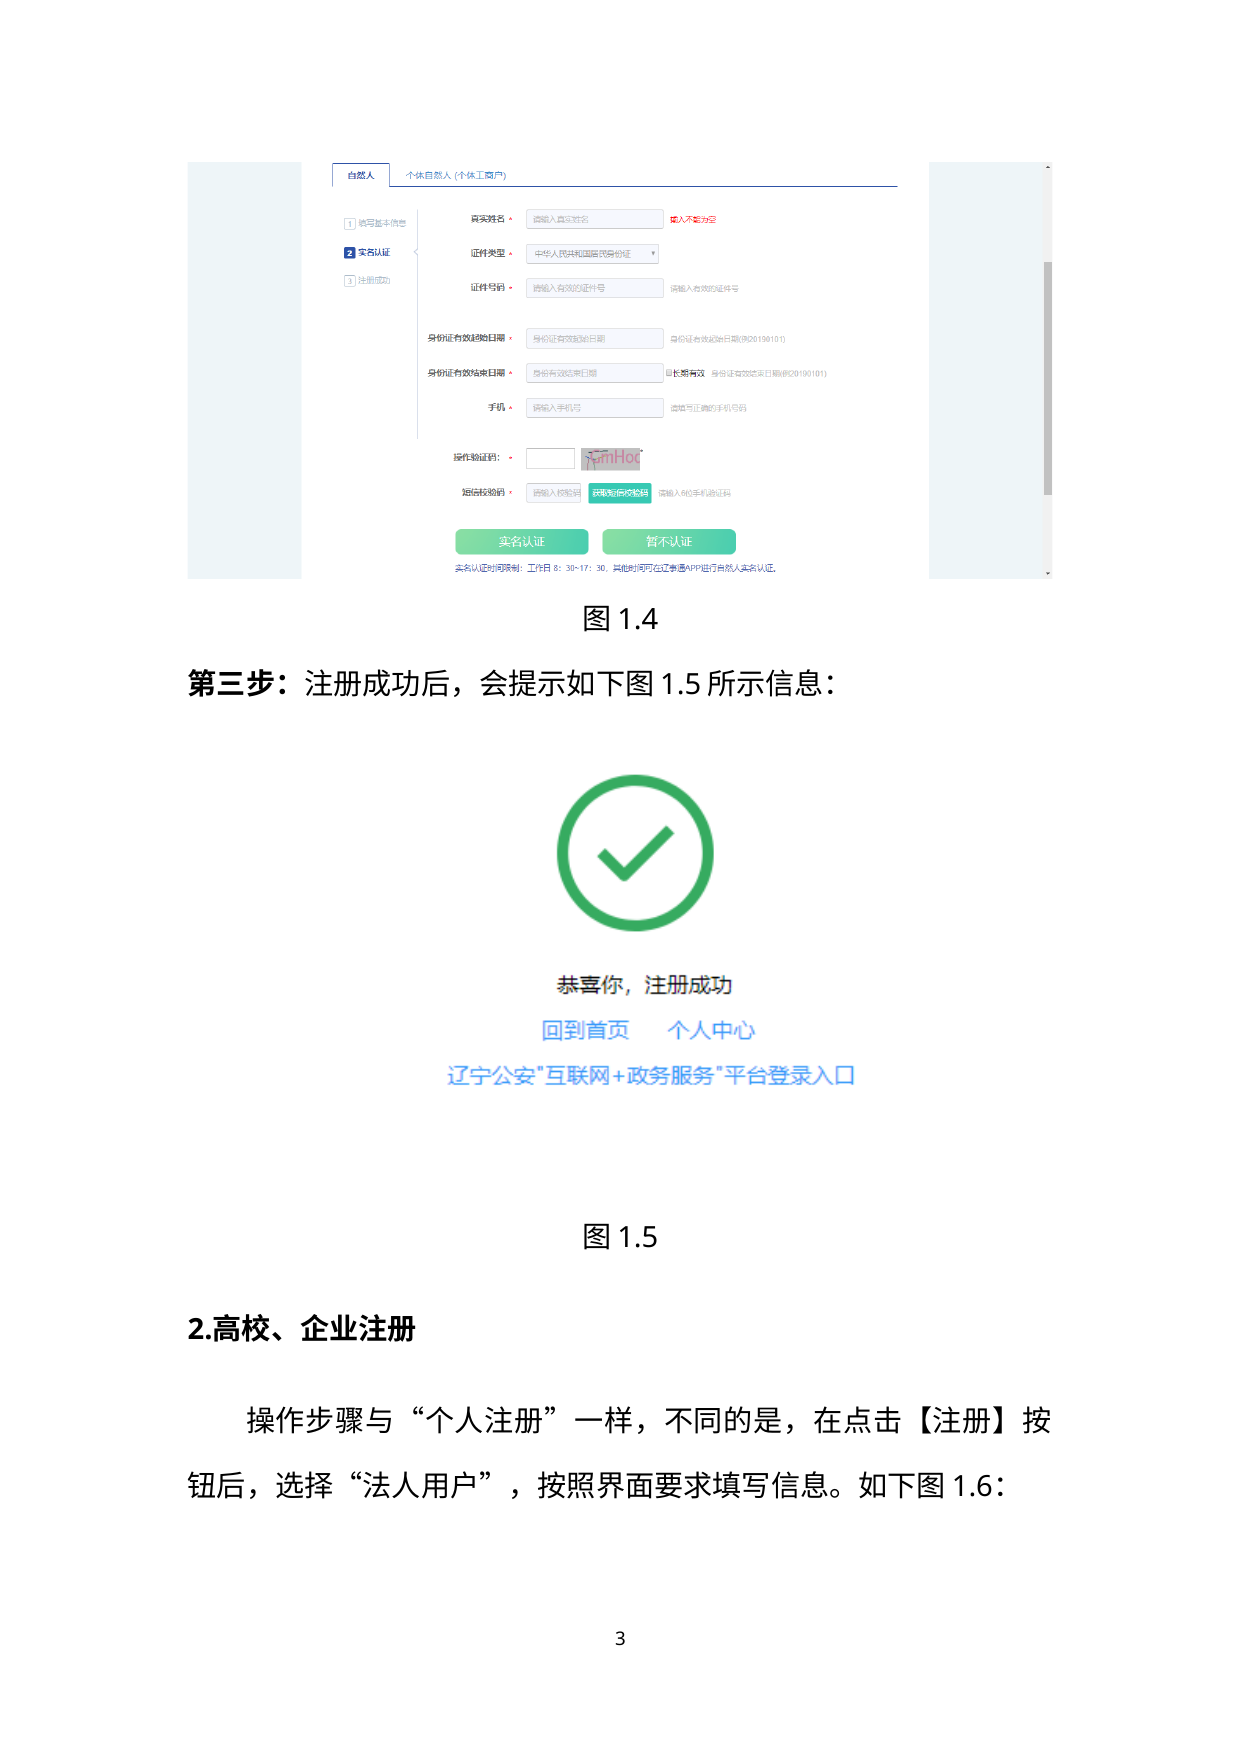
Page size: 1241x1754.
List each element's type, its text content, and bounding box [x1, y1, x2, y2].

picture [302, 714, 938, 1179]
subtitle 2.高校、企业注册 [187, 1294, 1053, 1359]
text 图1.4 [187, 584, 1053, 649]
text 图1.5 [187, 1202, 1053, 1267]
text 第三步：注册成功后，会提示如下图1.5所示信息： [187, 649, 1053, 714]
text 操作步骤与“个人注册”一样，不同的是，在点击【注册】按钮后，选择“法人用户”，按照界面要求填写信息。如下图1.6： [187, 1386, 1053, 1516]
picture [187, 162, 1053, 579]
